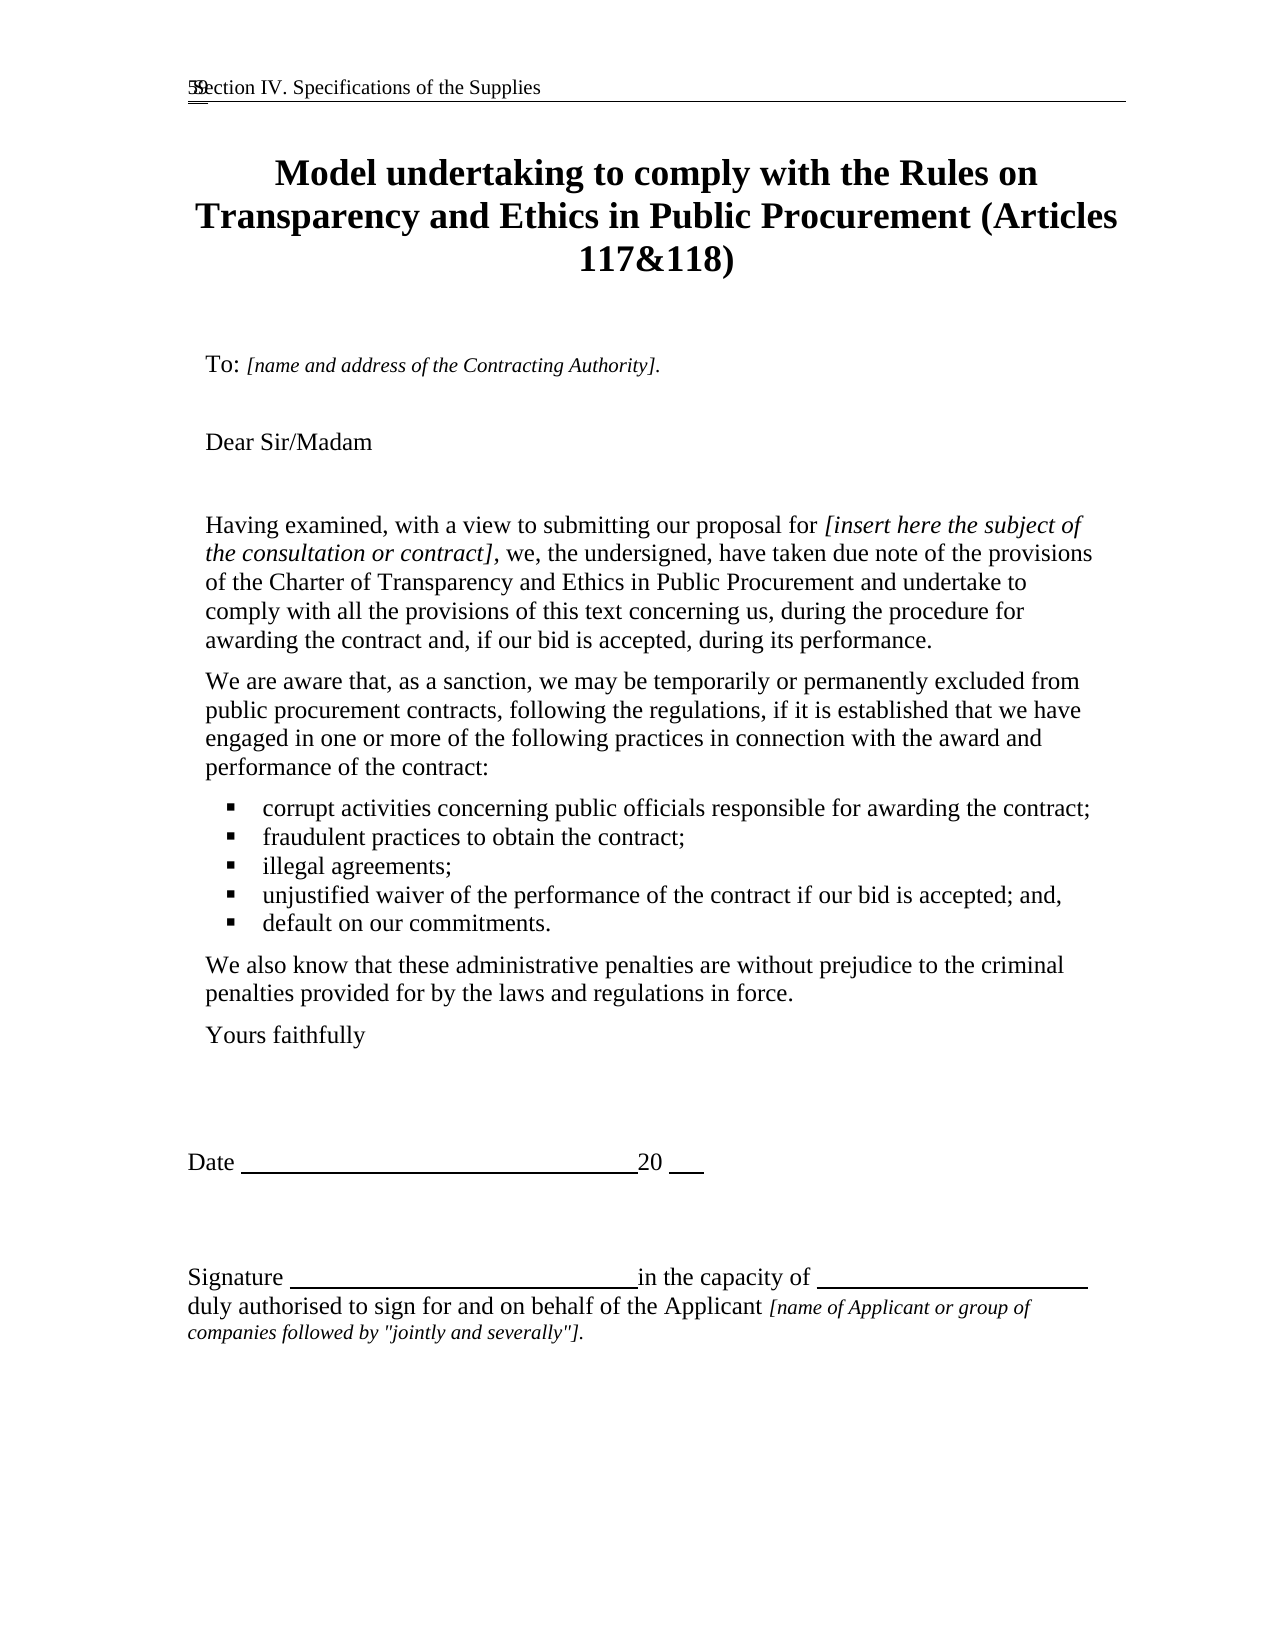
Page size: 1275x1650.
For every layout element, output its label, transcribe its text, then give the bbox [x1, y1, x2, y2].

text Dear Sir/Madam [205, 427, 1107, 456]
text Yours faithfully [205, 1020, 1107, 1048]
text Signature in the capacity of [187, 1262, 1125, 1291]
list fraudulent practices to obtain the contract; [225, 822, 1125, 851]
text Date 20 [187, 1147, 1125, 1176]
text We are aware that, as a sanction, we may be temporarily or permanently excluded from public procurement contracts, following the regulations, if it is established that we have engaged in one or more of the following practices in connection with the award and performance of the contract: [205, 666, 1107, 781]
text To: [name and address of the Contracting Authority]. [205, 349, 1107, 378]
text duly authorised to sign for and on behalf of the Applicant [name of Applicant or group of companies followed by "jointly and severally"]. [187, 1291, 1125, 1344]
list corrupt activities concerning public officials responsible for awarding the contract; [225, 793, 1125, 822]
text Having examined, with a view to submitting our proposal for [insert here the subject of the consultation or contract], we, the undersigned, have taken due note of the provisions of the Charter of Transparency and Ethics in Public Procurement and undertake to comply with all the provisions of this text concerning us, during the procedure for awarding the contract and, if our bid is accepted, during its performance. [205, 510, 1107, 653]
list default on our commitments. [225, 908, 1125, 937]
text We also know that these administrative penalties are without prejudice to the criminal penalties provided for by the laws and regulations in force. [205, 950, 1107, 1007]
list unjustified waiver of the performance of the contract if our bid is accepted; and, [225, 880, 1125, 908]
subtitle Model undertaking to comply with the Rules on Transparency and Ethics in Public Procurement (Articles 117&118) [187, 150, 1125, 279]
list illegal agreements; [225, 851, 1125, 880]
